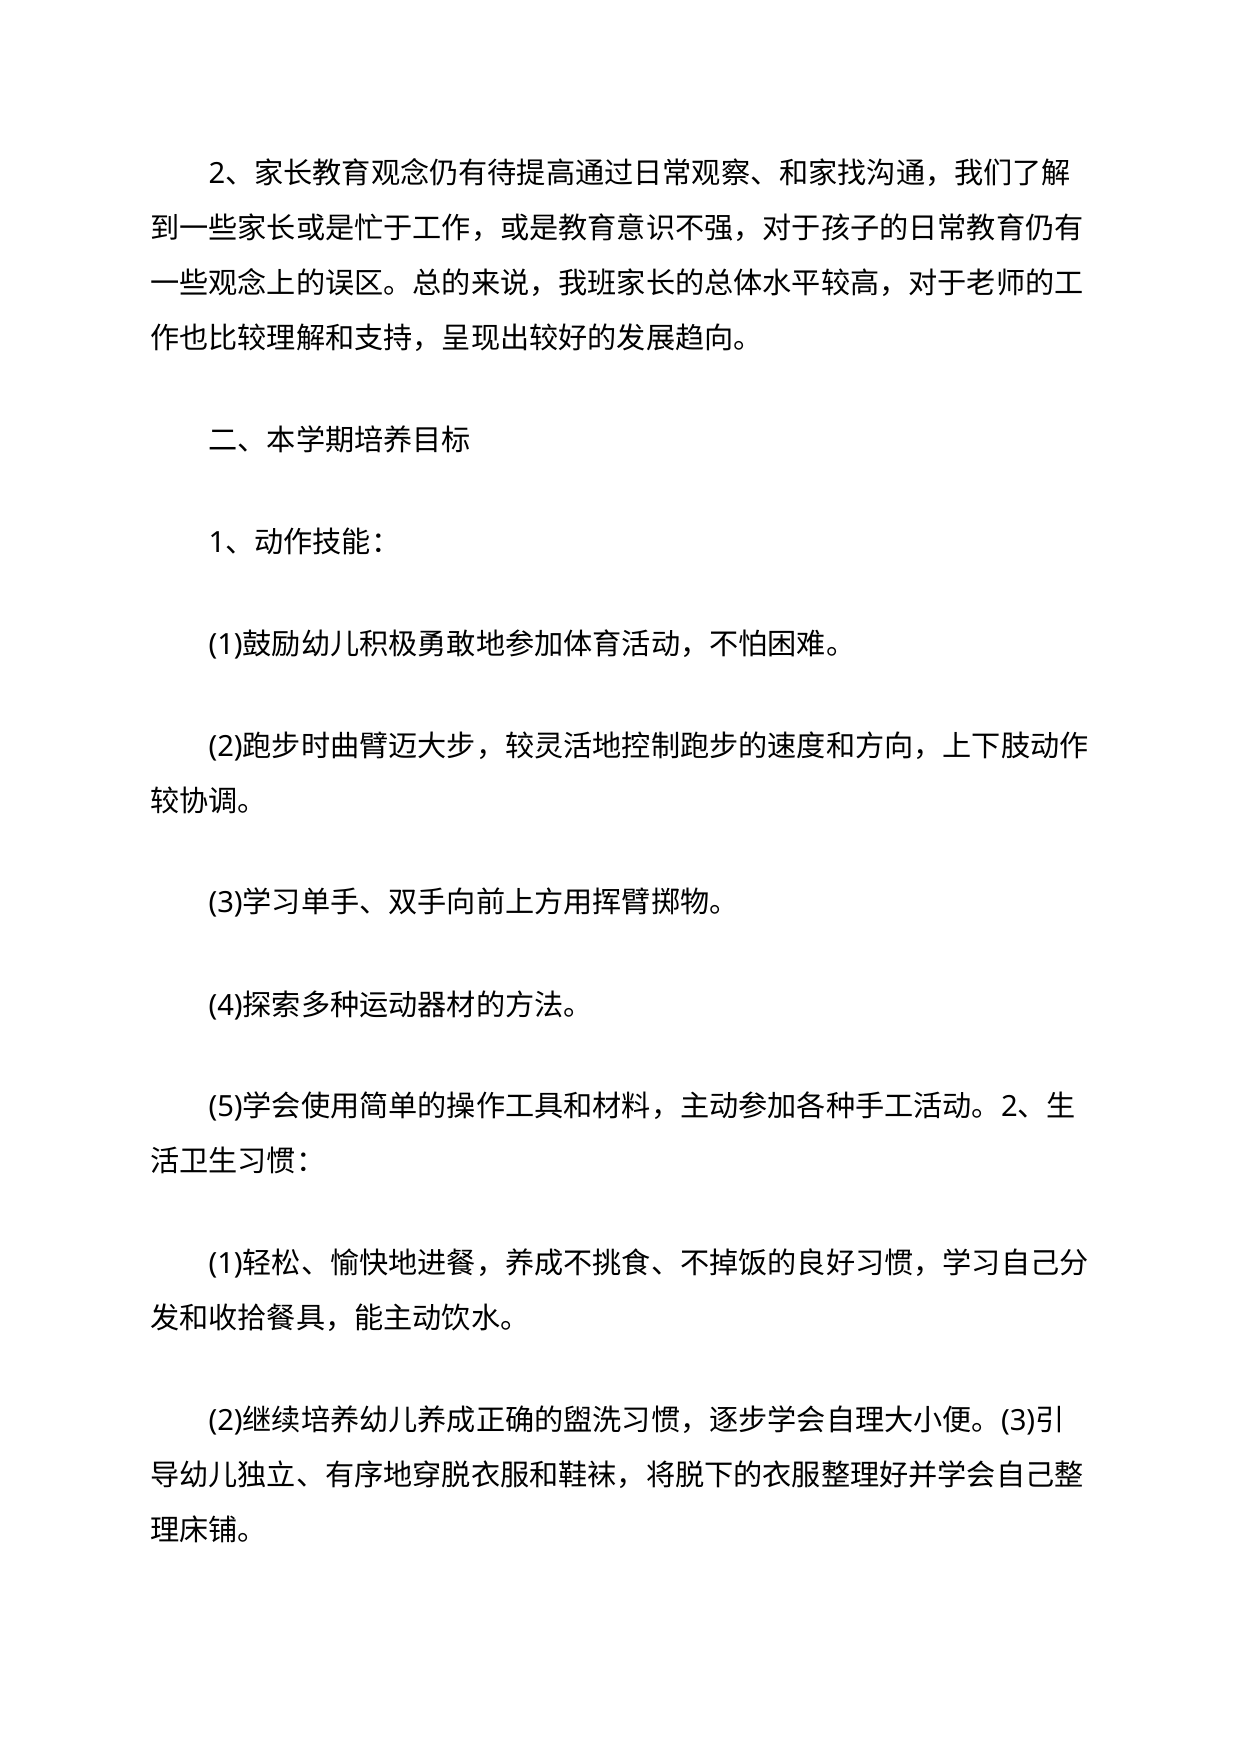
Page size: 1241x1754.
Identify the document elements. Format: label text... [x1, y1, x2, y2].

text (1)鼓励幼儿积极勇敢地参加体育活动，不怕困难。 [150, 620, 1090, 663]
text 1、动作技能： [150, 518, 1090, 561]
text 2、家长教育观念仍有待提高通过日常观察、和家找沟通，我们了解到一些家长或是忙于工作，或是教育意识不强，对于孩子的日常教育仍有一些观念上的误区。总的来说，我班家长的总体水平较高，对于老师的工作也比较理解和支持，呈现出较好的发展趋向。 [150, 150, 1090, 357]
text (4)探索多种运动器材的方法。 [150, 981, 1090, 1023]
text (5)学会使用简单的操作工具和材料，主动参加各种手工活动。2、生活卫生习惯： [150, 1083, 1090, 1180]
text (2)跑步时曲臂迈大步，较灵活地控制跑步的速度和方向，上下肢动作较协调。 [150, 722, 1090, 819]
text (1)轻松、愉快地进餐，养成不挑食、不掉饭的良好习惯，学习自己分发和收拾餐具，能主动饮水。 [150, 1240, 1090, 1337]
text 二、本学期培养目标 [150, 417, 1090, 459]
text (3)学习单手、双手向前上方用挥臂掷物。 [150, 879, 1090, 921]
text (2)继续培养幼儿养成正确的盥洗习惯，逐步学会自理大小便。(3)引导幼儿独立、有序地穿脱衣服和鞋袜，将脱下的衣服整理好并学会自己整理床铺。 [150, 1397, 1090, 1549]
